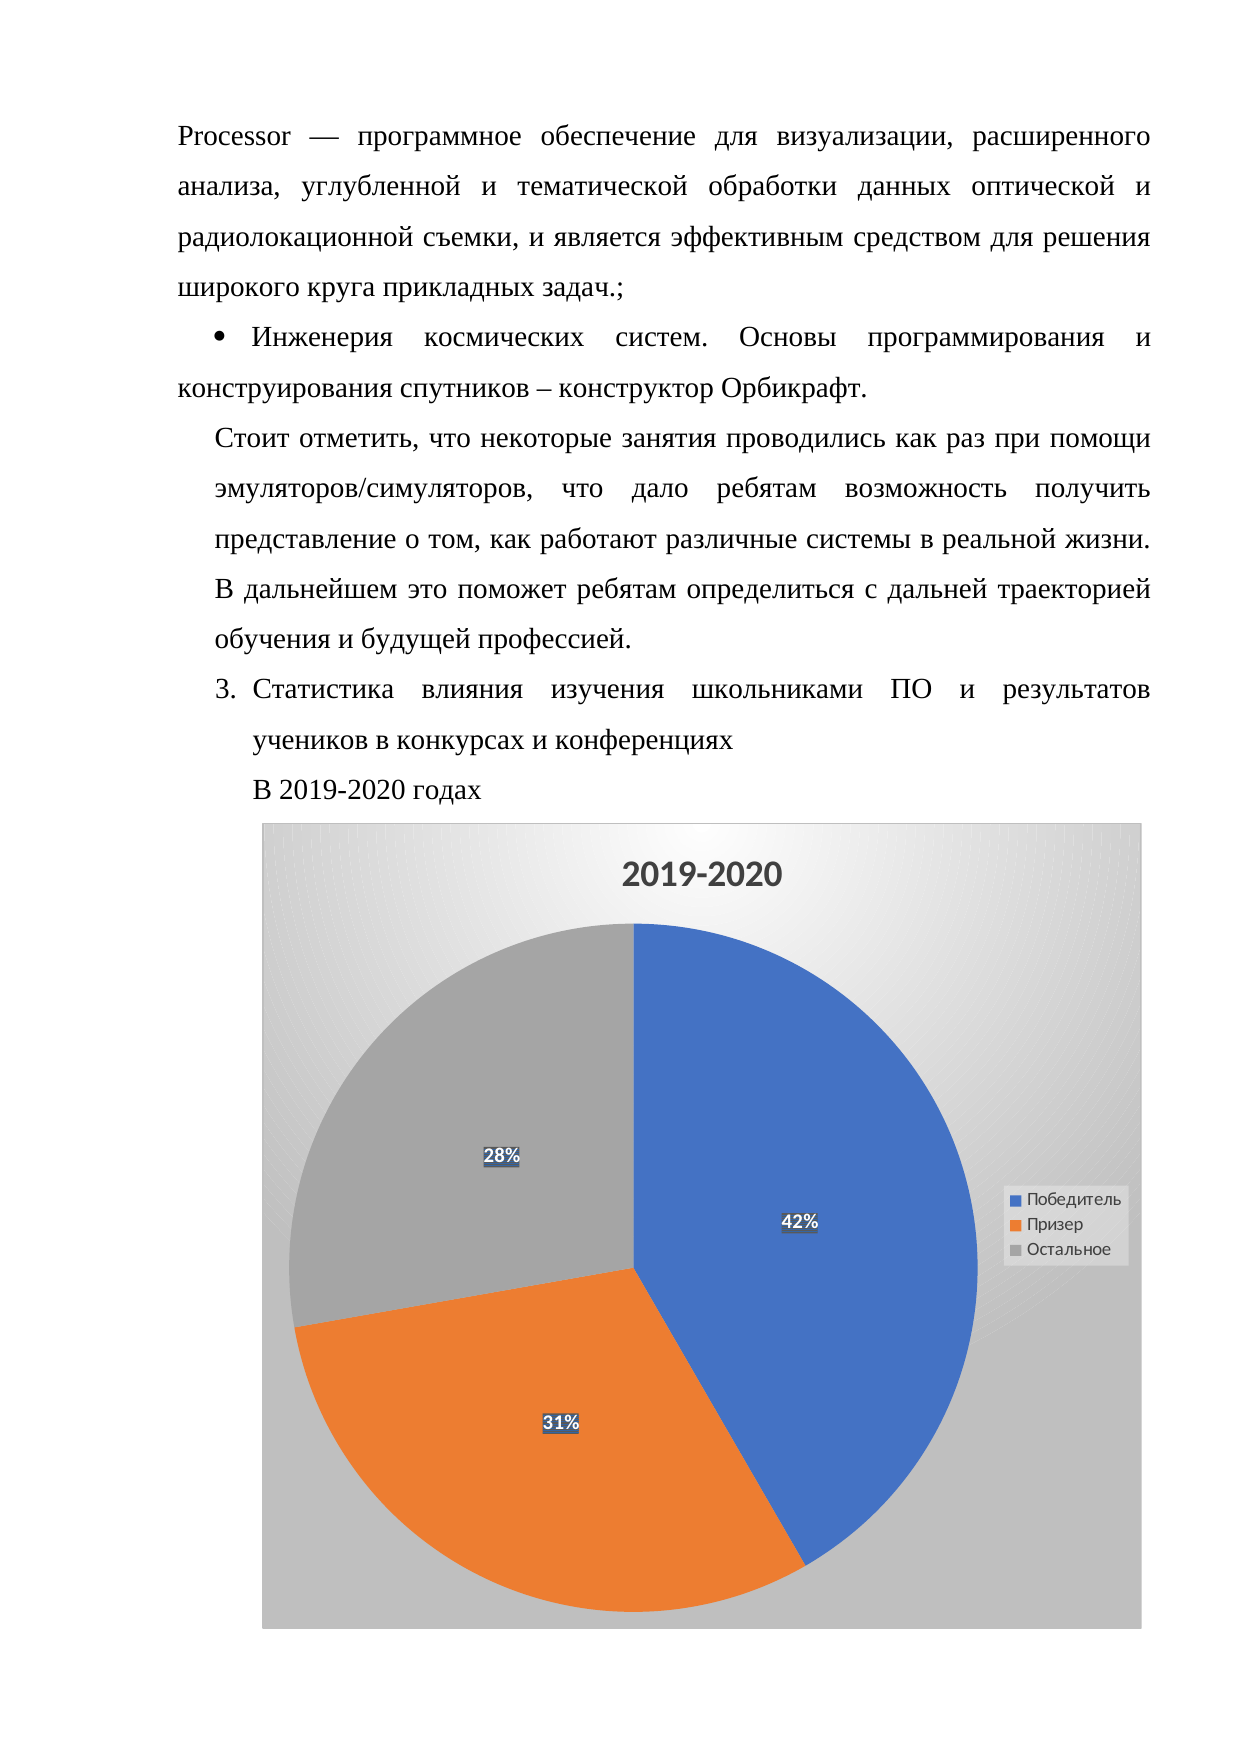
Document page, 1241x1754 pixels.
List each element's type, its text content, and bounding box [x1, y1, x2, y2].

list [177, 118, 1152, 303]
list Статистика влияния изучения школьниками ПО и результатов учеников в конкурсах и конференциях [215, 672, 1152, 756]
list Стоит отметить, что некоторые занятия проводились как раз при помощи эмуляторов/симуляторов, что дало ребятам возможность получить представление о том, как работают различные системы в реальной жизни. В дальнейшем это поможет ребятам определиться с дальней траекторией обучения и будущей профессией. [214, 420, 1152, 655]
list В 2019-2020 годах [252, 772, 1152, 806]
list Инженерия космических систем. Основы программирования и конструирования спутников – конструктор Орбикрафт. [177, 319, 1152, 403]
